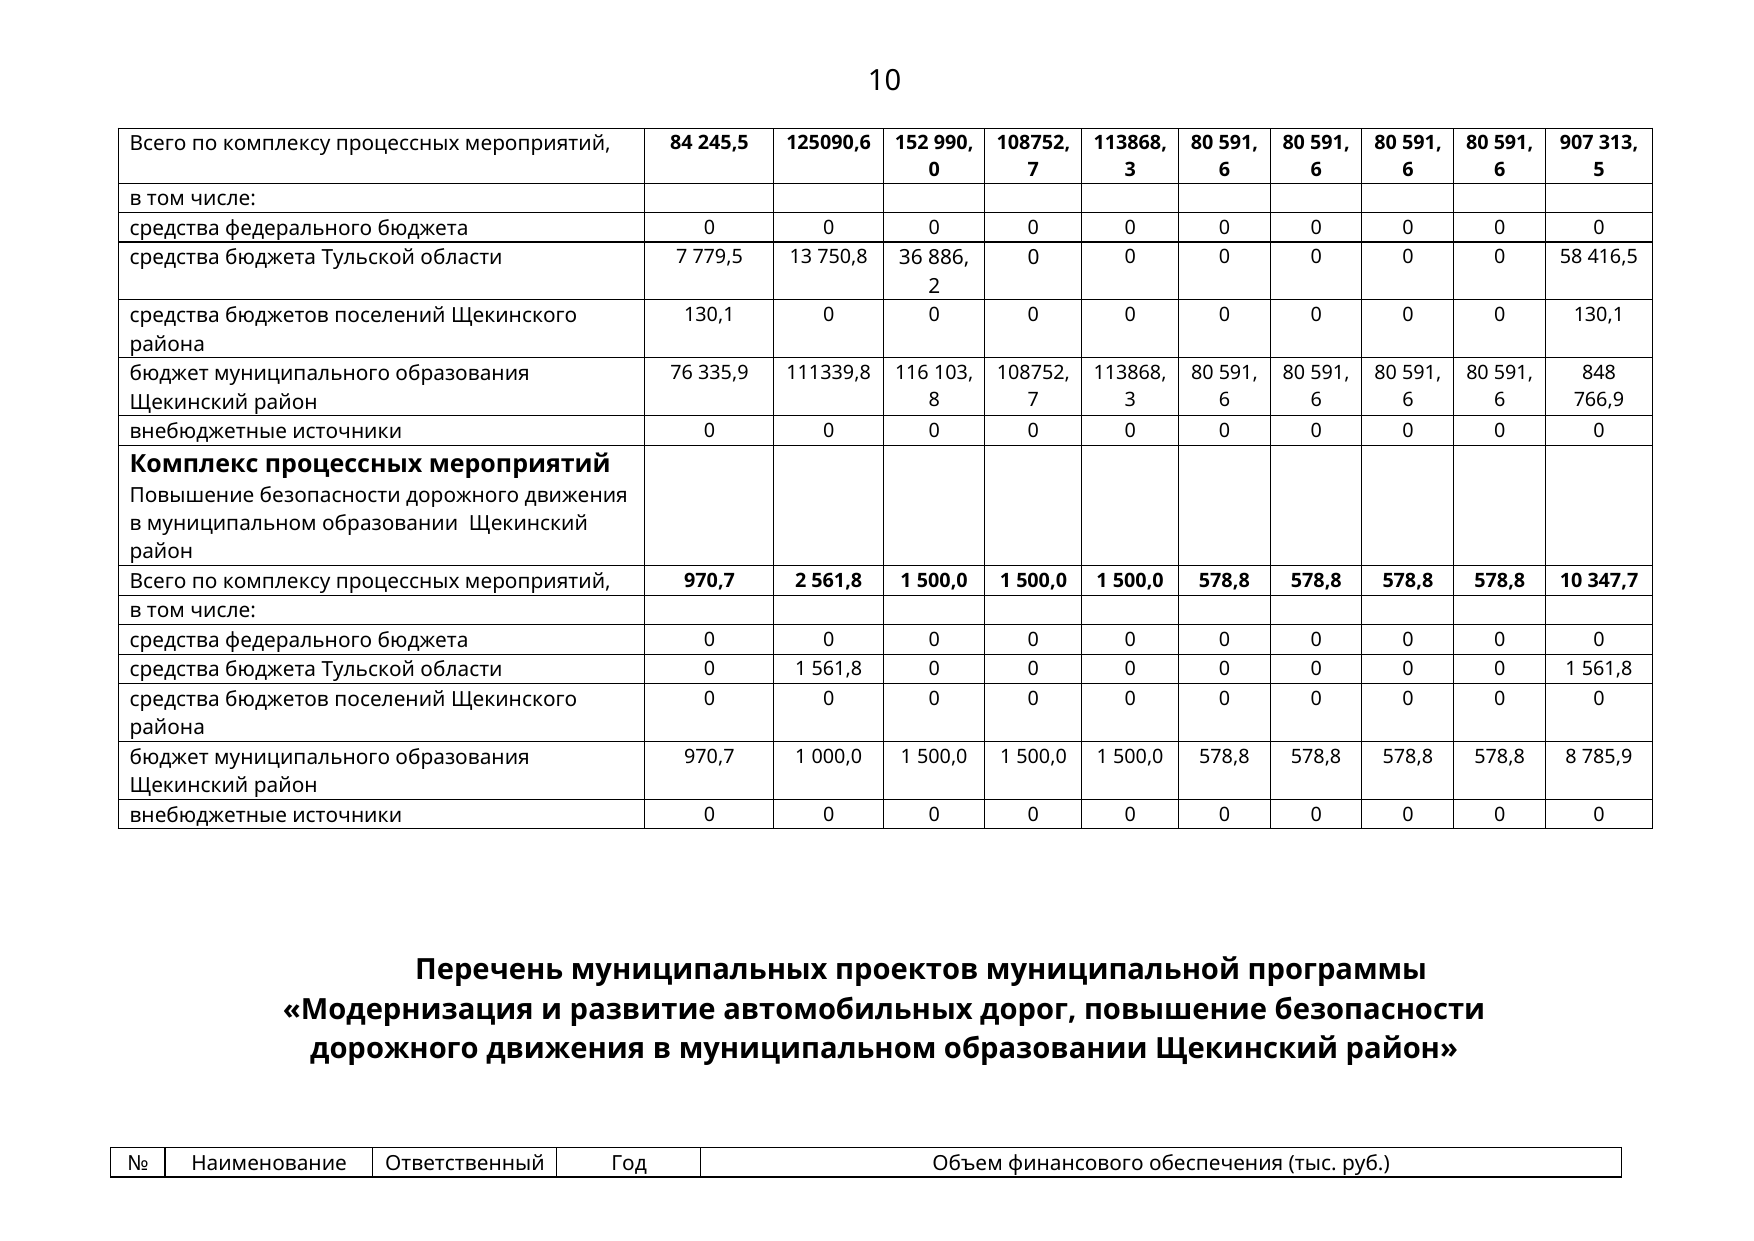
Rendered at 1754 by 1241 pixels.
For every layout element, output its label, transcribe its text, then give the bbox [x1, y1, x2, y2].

table_cell [1082, 446, 1178, 565]
table_cell 80 591,6 [1454, 129, 1545, 182]
table_cell 116 103,8 [884, 358, 984, 415]
table_cell 578,8 [1454, 566, 1545, 594]
table_cell 578,8 [1362, 566, 1453, 594]
table_cell [1082, 184, 1178, 212]
table_cell 0 [1454, 416, 1545, 445]
table_cell 0 [774, 800, 883, 828]
table_cell 0 [1362, 300, 1453, 357]
table_cell [645, 446, 773, 565]
table_cell 7 779,5 [645, 243, 773, 299]
table_cell 0 [884, 625, 984, 653]
table_cell 76 335,9 [645, 358, 773, 415]
table_cell [774, 184, 883, 212]
table_cell 848 766,9 [1546, 358, 1652, 415]
table_cell 130,1 [645, 300, 773, 357]
text дорожного движения в муниципальном образовании Щекинский район» [118, 1028, 1651, 1067]
table_cell 0 [1454, 213, 1545, 241]
table_cell [1271, 184, 1361, 212]
table_cell внебюджетные источники [119, 416, 644, 445]
table_cell 0 [884, 213, 984, 241]
table_cell 80 591,6 [1271, 358, 1361, 415]
table_cell 113868,3 [1082, 129, 1178, 182]
table_cell 113868,3 [1082, 358, 1178, 415]
table_cell 0 [774, 416, 883, 445]
table_cell средства федерального бюджета [119, 213, 644, 241]
table_cell 0 [774, 213, 883, 241]
table_cell средства бюджетов поселений Щекинского района [119, 300, 644, 357]
table_cell 0 [1454, 800, 1545, 828]
table_cell [1362, 446, 1453, 565]
table_cell 1 500,0 [884, 566, 984, 594]
table_cell 0 [1546, 684, 1652, 741]
table_cell [985, 446, 1081, 565]
table_cell 0 [884, 300, 984, 357]
table_cell внебюджетные источники [119, 800, 644, 828]
table_cell 578,8 [1179, 566, 1270, 594]
table_cell 0 [1546, 625, 1652, 653]
table_cell 0 [1082, 243, 1178, 299]
table_cell 108752,7 [985, 129, 1081, 182]
table_cell в том числе: [119, 596, 644, 624]
table_cell 578,8 [1179, 742, 1270, 799]
table_cell средства бюджетов поселений Щекинского района [119, 684, 644, 741]
table_cell 0 [985, 625, 1081, 653]
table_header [166, 1148, 372, 1176]
table_cell 1 500,0 [1082, 742, 1178, 799]
table_cell 0 [1082, 300, 1178, 357]
table_cell 1 500,0 [985, 566, 1081, 594]
table_cell 578,8 [1271, 566, 1361, 594]
table_cell [1271, 596, 1361, 624]
table_cell [884, 184, 984, 212]
table_cell 0 [884, 416, 984, 445]
table_cell 108752,7 [985, 358, 1081, 415]
table_cell 0 [1179, 213, 1270, 241]
table_cell 58 416,5 [1546, 243, 1652, 299]
table_cell 0 [1271, 655, 1361, 683]
table_cell [1271, 446, 1361, 565]
table_cell 0 [1362, 800, 1453, 828]
table_cell 578,8 [1362, 742, 1453, 799]
table_cell 0 [1362, 684, 1453, 741]
table_cell 125090,6 [774, 129, 883, 182]
table_cell 0 [1179, 243, 1270, 299]
table_cell 0 [1271, 625, 1361, 653]
table_cell 1 500,0 [884, 742, 984, 799]
table_cell 970,7 [645, 566, 773, 594]
table_cell 0 [645, 416, 773, 445]
text «Модернизация и развитие автомобильных дорог, повышение безопасности [118, 988, 1651, 1028]
table_cell [774, 446, 883, 565]
table_cell средства федерального бюджета [119, 625, 644, 653]
table_header Объем финансового обеспечения (тыс. руб.) [701, 1148, 1621, 1176]
table_cell 13 750,8 [774, 243, 883, 299]
table_cell 0 [884, 655, 984, 683]
table_cell [1454, 596, 1545, 624]
table_cell [1179, 184, 1270, 212]
table_cell 0 [1362, 655, 1453, 683]
table_cell 0 [1271, 684, 1361, 741]
table_cell [884, 446, 984, 565]
table_cell 1 561,8 [774, 655, 883, 683]
table_cell [1362, 596, 1453, 624]
table_cell 0 [985, 800, 1081, 828]
table_cell [1362, 184, 1453, 212]
table_cell 0 [1362, 416, 1453, 445]
table_cell 0 [774, 300, 883, 357]
table_cell 0 [1179, 300, 1270, 357]
table_cell 0 [774, 684, 883, 741]
table_cell 1 000,0 [774, 742, 883, 799]
table_cell 0 [1271, 213, 1361, 241]
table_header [373, 1148, 556, 1176]
table_cell 0 [1454, 655, 1545, 683]
table_cell 0 [985, 416, 1081, 445]
table_cell [884, 596, 984, 624]
table_cell 0 [1082, 655, 1178, 683]
table_cell [1454, 446, 1545, 565]
table_cell 0 [774, 625, 883, 653]
table_cell [1546, 596, 1652, 624]
table_cell 0 [884, 800, 984, 828]
table_cell 578,8 [1271, 742, 1361, 799]
table_cell [985, 596, 1081, 624]
table_cell средства бюджета Тульской области [119, 655, 644, 683]
table_cell 0 [1271, 243, 1361, 299]
table_cell 0 [645, 800, 773, 828]
table_cell 0 [1082, 416, 1178, 445]
table_cell 578,8 [1454, 742, 1545, 799]
table_cell 0 [1179, 655, 1270, 683]
table_cell Всего по комплексу процессных мероприятий, [119, 129, 644, 182]
table_cell 0 [645, 684, 773, 741]
table_cell 80 591,6 [1179, 358, 1270, 415]
table_cell средства бюджета Тульской области [119, 243, 644, 299]
table_cell 8 785,9 [1546, 742, 1652, 799]
table_cell бюджет муниципального образования Щекинский район [119, 742, 644, 799]
table_cell 0 [1082, 800, 1178, 828]
table_cell 1 561,8 [1546, 655, 1652, 683]
table_header Год реализации [557, 1148, 700, 1176]
table_cell Всего по комплексу процессных мероприятий, [119, 566, 644, 594]
table_cell 0 [1271, 800, 1361, 828]
table_cell [645, 184, 773, 212]
table_cell 111339,8 [774, 358, 883, 415]
table_cell 0 [1546, 800, 1652, 828]
table_cell 130,1 [1546, 300, 1652, 357]
table_cell [1546, 446, 1652, 565]
table_cell 0 [1179, 684, 1270, 741]
table_cell 80 591,6 [1454, 358, 1545, 415]
table_header № п/п [111, 1148, 164, 1176]
table_cell 0 [1546, 213, 1652, 241]
table_cell 0 [1082, 213, 1178, 241]
table_cell 970,7 [645, 742, 773, 799]
table_cell 1 500,0 [985, 742, 1081, 799]
table_cell 2 561,8 [774, 566, 883, 594]
table_cell 0 [1271, 300, 1361, 357]
text Перечень муниципальных проектов муниципальной программы [118, 948, 1651, 988]
table_cell [1179, 596, 1270, 624]
table_cell [774, 596, 883, 624]
table_cell 1 500,0 [1082, 566, 1178, 594]
table_cell бюджет муниципального образования Щекинский район [119, 358, 644, 415]
table_cell 0 [985, 213, 1081, 241]
table_cell 0 [1082, 684, 1178, 741]
table_cell 0 [1454, 243, 1545, 299]
table_cell [1454, 184, 1545, 212]
table_cell 10 347,7 [1546, 566, 1652, 594]
table_cell 80 591,6 [1362, 358, 1453, 415]
table_cell 0 [1362, 243, 1453, 299]
table_cell [1082, 596, 1178, 624]
table_cell 907 313,5 [1546, 129, 1652, 182]
table_cell в том числе: [119, 184, 644, 212]
table_cell [985, 184, 1081, 212]
table_cell 0 [645, 213, 773, 241]
table_cell [1546, 184, 1652, 212]
table_cell 0 [1546, 416, 1652, 445]
table_cell 0 [1082, 625, 1178, 653]
table_cell 0 [884, 684, 984, 741]
table_cell [1179, 446, 1270, 565]
table_cell 0 [645, 625, 773, 653]
table_cell 0 [1454, 300, 1545, 357]
table_cell 0 [985, 684, 1081, 741]
table_cell 0 [1454, 684, 1545, 741]
table_cell 0 [985, 655, 1081, 683]
table_cell 36 886,2 [884, 243, 984, 299]
table_cell 0 [1179, 625, 1270, 653]
table_cell 0 [1362, 213, 1453, 241]
table_cell 80 591,6 [1271, 129, 1361, 182]
table_cell [645, 596, 773, 624]
table_cell 0 [1179, 416, 1270, 445]
table_cell 80 591,6 [1179, 129, 1270, 182]
table_cell 152 990,0 [884, 129, 984, 182]
table_cell 80 591,6 [1362, 129, 1453, 182]
table_cell 0 [1362, 625, 1453, 653]
table_cell 0 [985, 243, 1081, 299]
table_cell 84 245,5 [645, 129, 773, 182]
table_cell 0 [1179, 800, 1270, 828]
table_cell 0 [1271, 416, 1361, 445]
table_cell 0 [645, 655, 773, 683]
table_cell 0 [1454, 625, 1545, 653]
table_cell Комплекс процессных мероприятий Повышение безопасности дорожного движения в муниципальном образовании Щекинский район [119, 446, 644, 565]
table_cell 0 [985, 300, 1081, 357]
